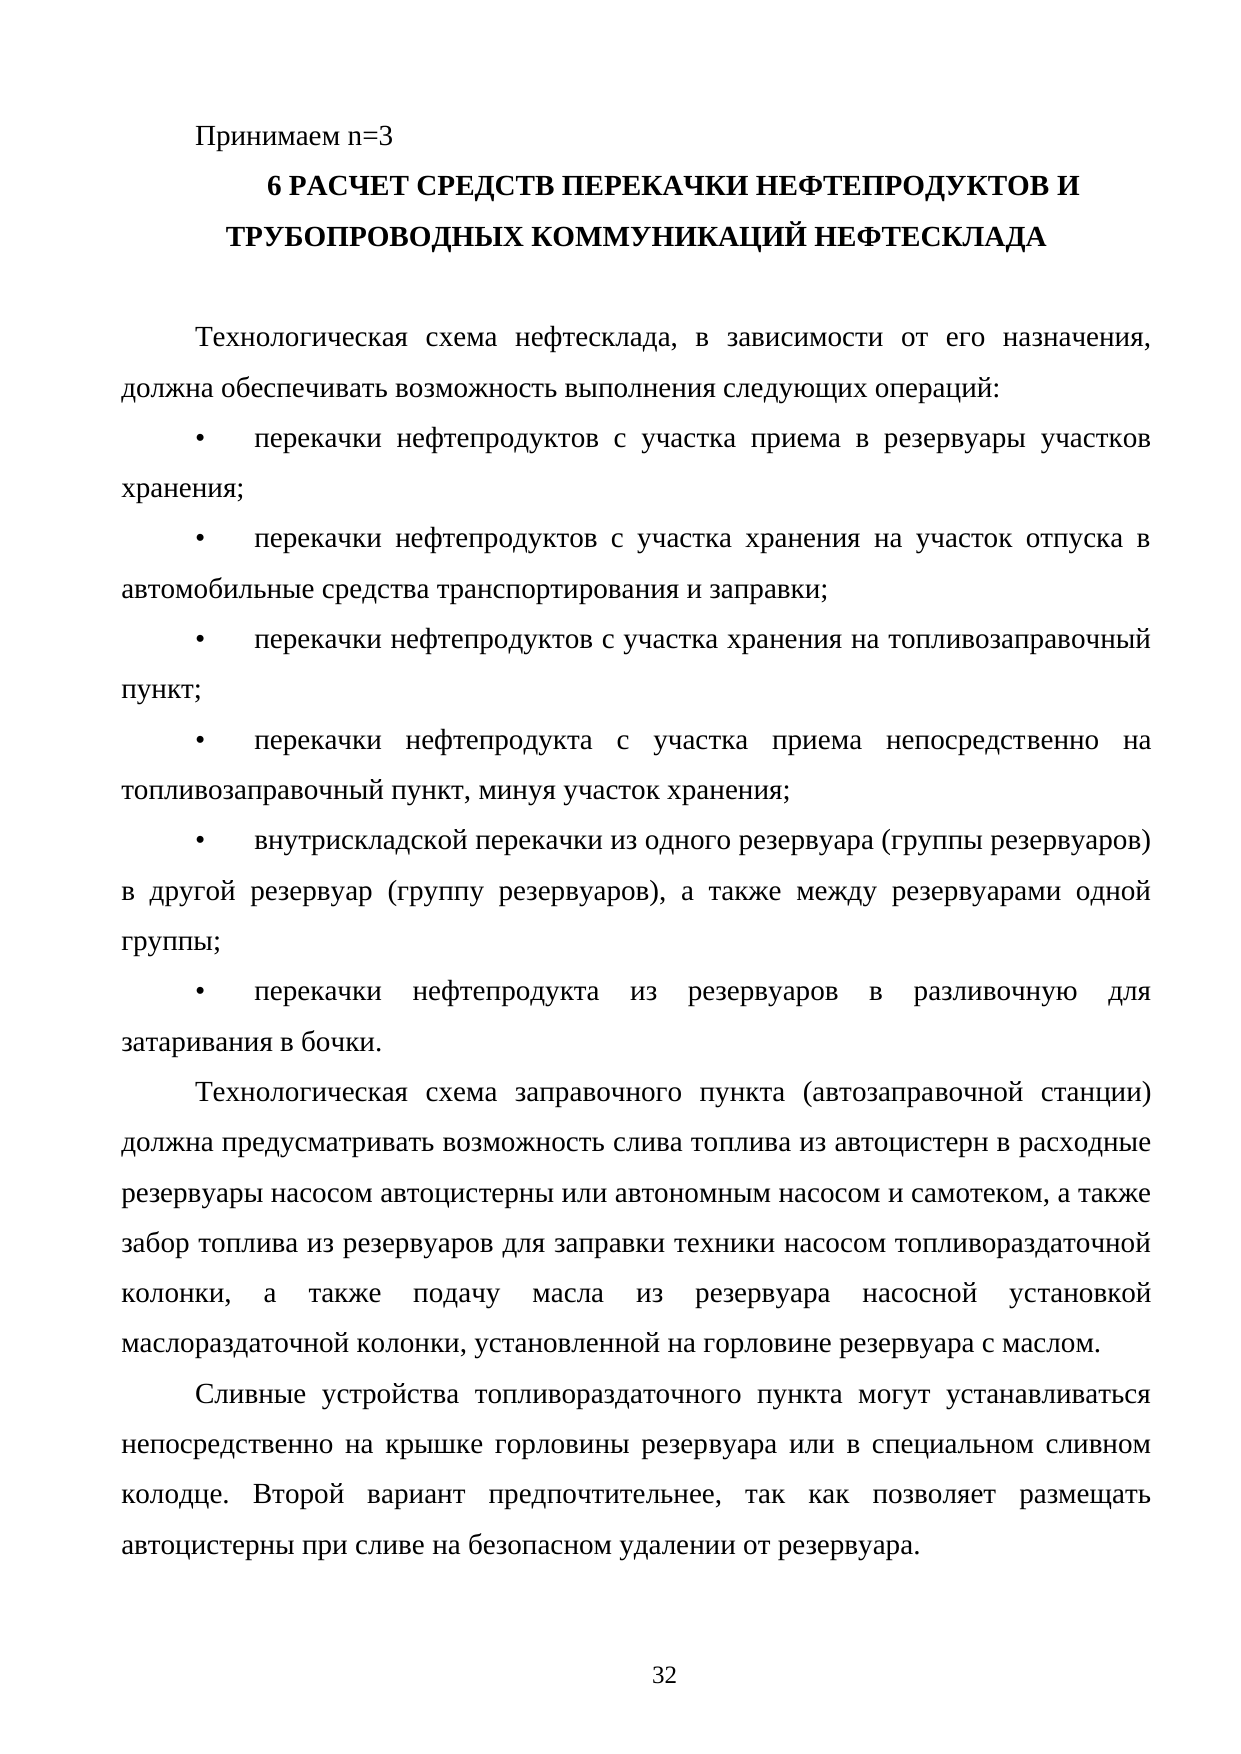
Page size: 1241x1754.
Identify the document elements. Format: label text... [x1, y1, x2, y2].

list перекачки нефтепродукта с участка приема непосредственно на топливозаправочный пункт, минуя участок хранения; [121, 722, 1152, 806]
list перекачки нефтепродукта из резервуаров в разливочную для затаривания в бочки. [121, 973, 1152, 1057]
text Сливные устройства топливораздаточного пункта могут устанавливаться непосредственно на крышке горловины резервуара или в специальном сливном колодце. Второй вариант предпочтительнее, так как позволяет размещать автоцистерны при сливе на безопасном удалении от резервуара. [121, 1376, 1152, 1560]
text 6 РАСЧЕТ СРЕДСТВ ПЕРЕКАЧКИ НЕФТЕПРОДУКТОВ И ТРУБОПРОВОДНЫХ КОММУНИКАЦИЙ НЕФТЕСКЛАДА [121, 168, 1152, 252]
list перекачки нефтепродуктов с участка хранения на топливозаправочный пункт; [121, 621, 1152, 705]
text Технологическая схема заправочного пункта (автозаправочной станции) должна предусматривать возможность слива топлива из автоцистерн в расходные резервуары насосом автоцистерны или автономным насосом и самотеком, а также забор топлива из резервуаров для заправки техники насосом топливораздаточной колонки, а также подачу масла из резервуара насосной установкой маслораздаточной колонки, установленной на горловине резервуара с маслом. [121, 1074, 1152, 1359]
list перекачки нефтепродуктов с участка хранения на участок отпуска в автомобильные средства транспортирования и заправки; [121, 521, 1152, 604]
list внутрискладской перекачки из одного резервуара (группы резервуаров) в другой резервуар (группу резервуаров), а также между резервуарами одной группы; [121, 822, 1152, 957]
list перекачки нефтепродуктов с участка приема в резервуары участков хранения; [121, 420, 1152, 504]
text Принимаем n=3 [121, 118, 1152, 152]
text Технологическая схема нефтесклада, в зависимости от его назначения, должна обеспечивать возможность выполнения следующих операций: [121, 319, 1152, 403]
